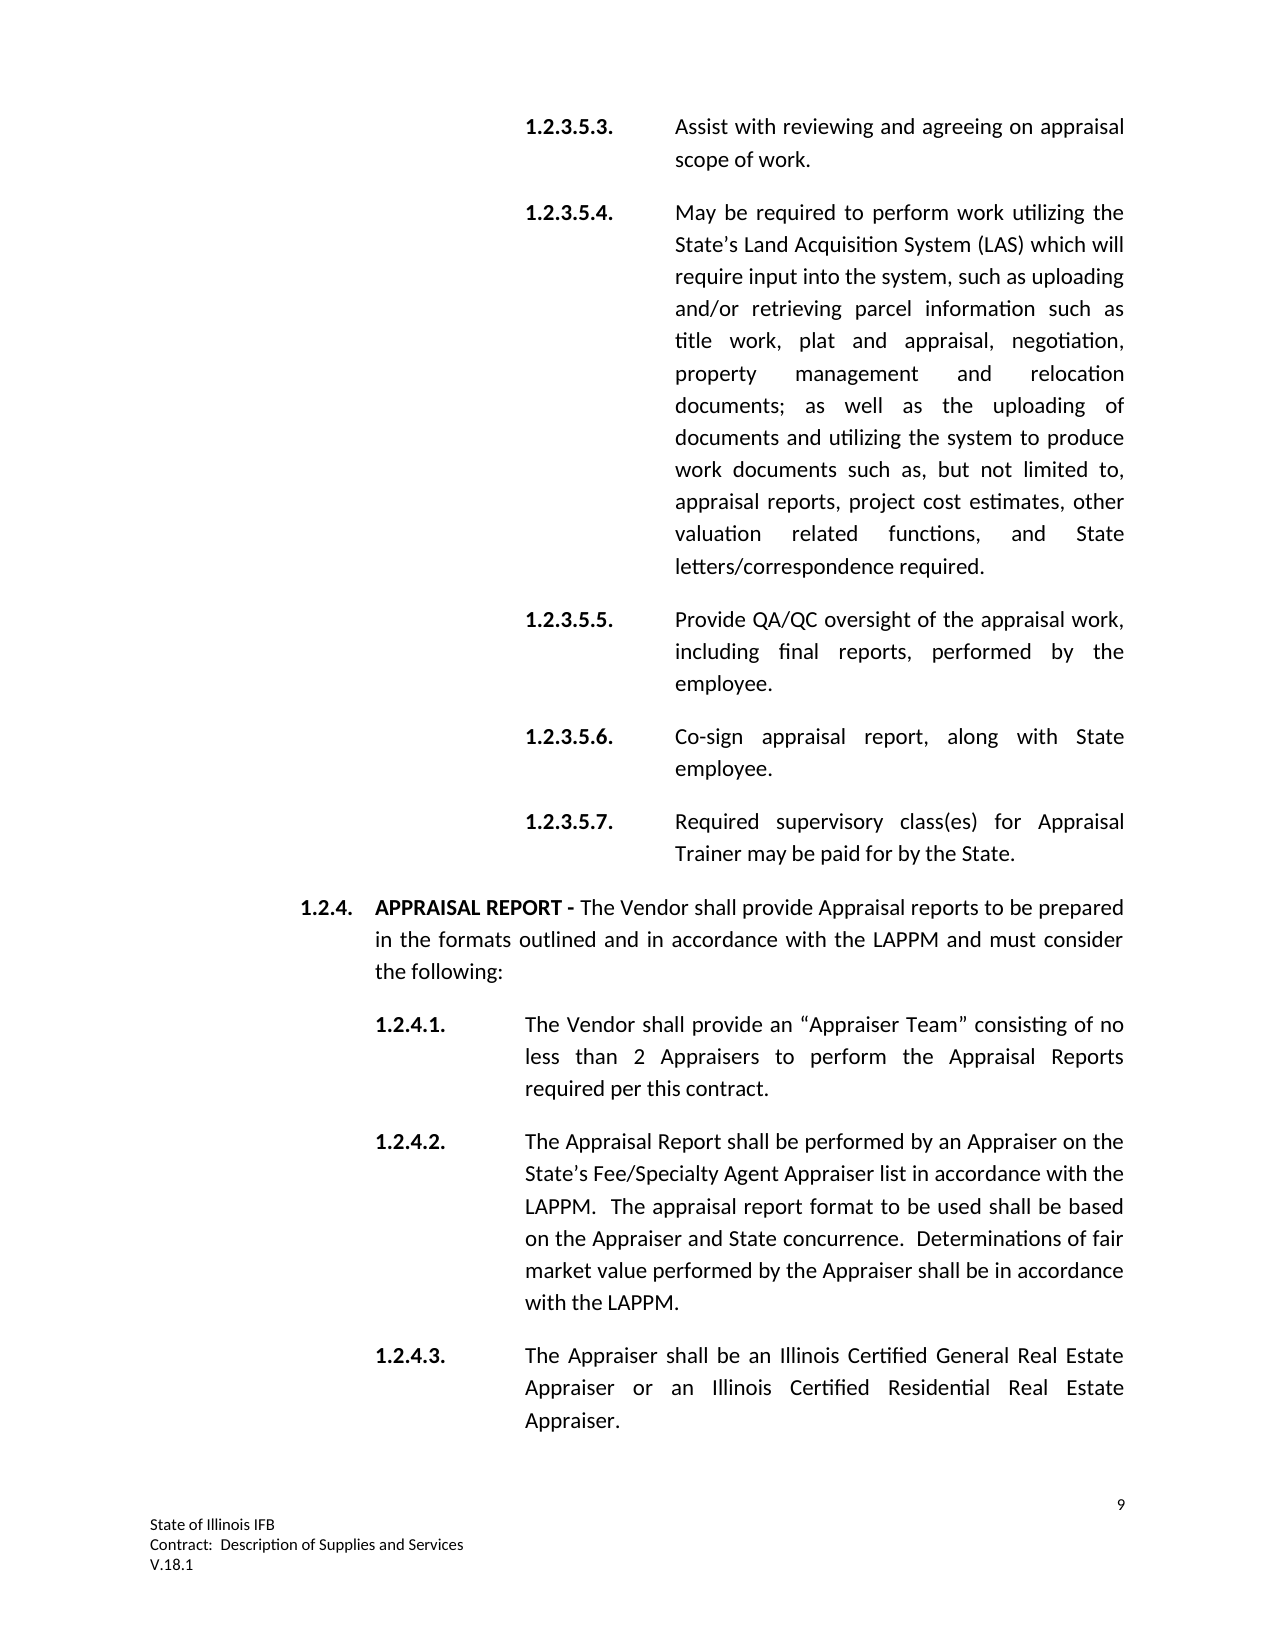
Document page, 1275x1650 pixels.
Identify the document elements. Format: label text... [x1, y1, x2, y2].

list APPRAISAL REPORT - The Vendor shall provide Appraisal reports to be prepared in the formats outlined and in accordance with the LAPPM and must consider the following: [300, 893, 1125, 985]
list The Appraisal Report shall be performed by an Appraiser on the State’s Fee/Specialty Agent Appraiser list in accordance with the LAPPM. The appraisal report format to be used shall be based on the Appraiser and State concurrence. Determinations of fair market value performed by the Appraiser shall be in accordance with the LAPPM. [375, 1127, 1125, 1316]
list The Vendor shall provide an “Appraiser Team” consisting of no less than 2 Appraisers to perform the Appraisal Reports required per this contract. [375, 1010, 1125, 1102]
list Provide QA/QC oversight of the appraisal work, including final reports, performed by the employee. [525, 605, 1125, 697]
list Required supervisory class(es) for Appraisal Trainer may be paid for by the State. [525, 807, 1125, 868]
list Assist with reviewing and agreeing on appraisal scope of work. [525, 112, 1125, 173]
list The Appraiser shall be an Illinois Certified General Real Estate Appraiser or an Illinois Certified Residential Real Estate Appraiser. [375, 1341, 1125, 1434]
list May be required to perform work utilizing the State’s Land Acquisition System (LAS) which will require input into the system, such as uploading and/or retrieving parcel information such as title work, plat and appraisal, negotiation, property management and relocation documents; as well as the uploading of documents and utilizing the system to produce work documents such as, but not limited to, appraisal reports, project cost estimates, other valuation related functions, and State letters/correspondence required. [525, 198, 1125, 580]
list Co-sign appraisal report, along with State employee. [525, 722, 1125, 782]
